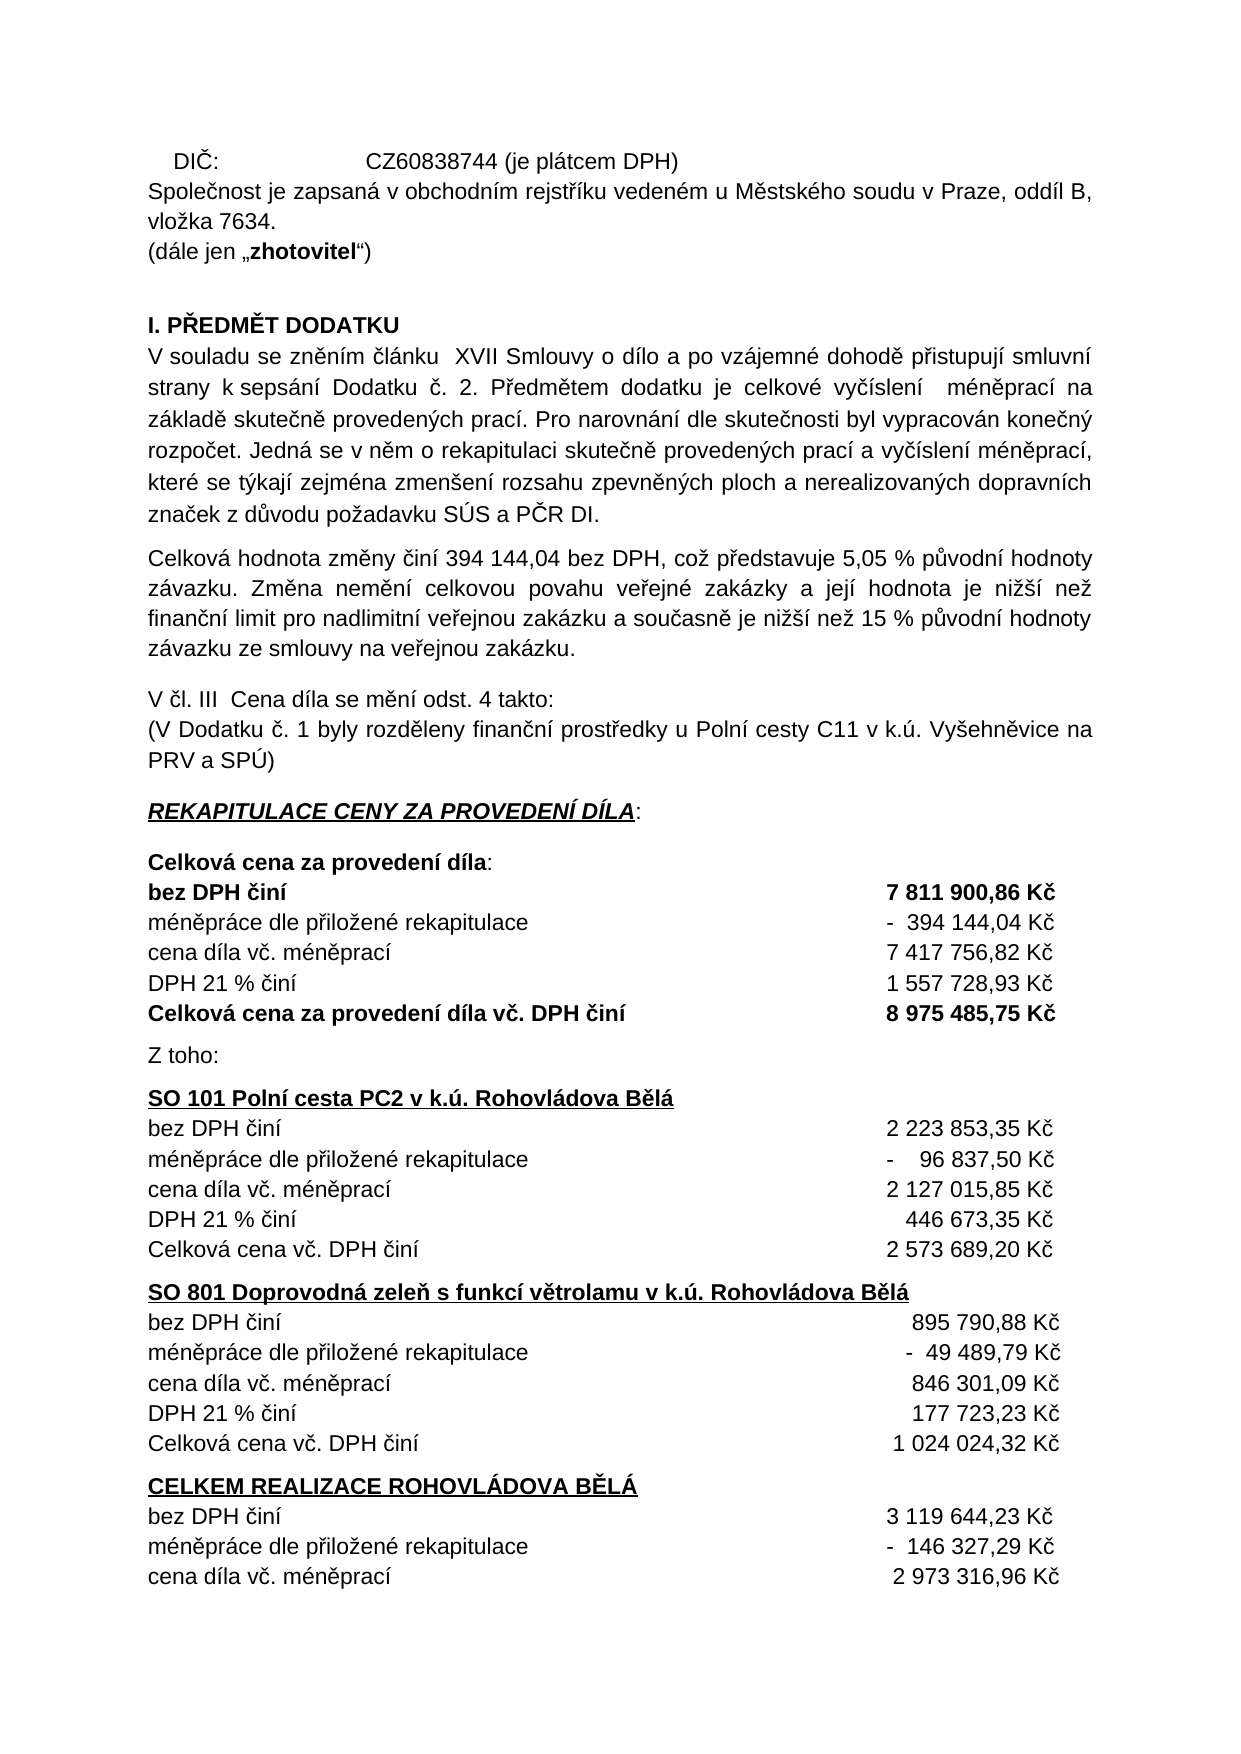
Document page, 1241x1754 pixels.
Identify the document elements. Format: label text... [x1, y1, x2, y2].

text Celková cena vč. DPH činí 2 573 689,20 Kč [148, 1236, 1093, 1263]
text bez DPH činí 2 223 853,35 Kč [148, 1115, 1093, 1142]
text Celková cena vč. DPH činí 1 024 024,32 Kč [148, 1430, 1093, 1456]
text (dále jen „zhotovitel“) [148, 238, 1093, 264]
text REKAPITULACE CENY ZA PROVEDENÍ DÍLA: [148, 798, 1093, 824]
text méněpráce dle přiložené rekapitulace - 146 327,29 Kč [148, 1533, 1093, 1559]
text Z toho: [148, 1042, 1093, 1069]
text bez DPH činí 7 811 900,86 Kč [148, 879, 1093, 905]
text SO 801 Doprovodná zeleň s funkcí větrolamu v k.ú. Rohovládova Bělá [148, 1279, 1093, 1305]
text cena díla vč. méněprací 7 417 756,82 Kč [148, 939, 1093, 966]
text cena díla vč. méněprací 2 127 015,85 Kč [148, 1176, 1093, 1202]
text bez DPH činí 895 790,88 Kč [148, 1309, 1093, 1336]
text DPH 21 % činí 177 723,23 Kč [148, 1400, 1093, 1426]
text Celková cena za provedení díla vč. DPH činí 8 975 485,75 Kč [148, 1000, 1093, 1026]
text Celková cena za provedení díla: [148, 849, 1093, 875]
text DIČ: CZ60838744 (je plátcem DPH) [148, 148, 1093, 174]
text cena díla vč. méněprací 846 301,09 Kč [148, 1369, 1093, 1396]
text Společnost je zapsaná v obchodním rejstříku vedeném u Městského soudu v Praze, oddíl B, vložka 7634. [148, 178, 1093, 234]
text CELKEM REALIZACE ROHOVLÁDOVA BĚLÁ [148, 1473, 1093, 1499]
text cena díla vč. méněprací 2 973 316,96 Kč [148, 1563, 1093, 1590]
text SO 101 Polní cesta PC2 v k.ú. Rohovládova Bělá [148, 1085, 1093, 1112]
text bez DPH činí 3 119 644,23 Kč [148, 1503, 1093, 1529]
text DPH 21 % činí 446 673,35 Kč [148, 1206, 1093, 1232]
text méněpráce dle přiložené rekapitulace - 96 837,50 Kč [148, 1146, 1093, 1172]
text Celková hodnota změny činí 394 144,04 bez DPH, což představuje 5,05 % původní hodnoty závazku. Změna nemění celkovou povahu veřejné zakázky a její hodnota je nižší než finanční limit pro nadlimitní veřejnou zakázku a současně je nižší než 15 % původní hodnoty závazku ze smlouvy na veřejnou zakázku. [148, 544, 1093, 662]
text I. PŘEDMĚT DODATKU [148, 312, 1093, 339]
text méněpráce dle přiložené rekapitulace - 49 489,79 Kč [148, 1339, 1093, 1366]
text DPH 21 % činí 1 557 728,93 Kč [148, 969, 1093, 996]
text V souladu se zněním článku XVII Smlouvy o dílo a po vzájemné dohodě přistupují smluvní strany k sepsání Dodatku č. 2. Předmětem dodatku je celkové vyčíslení méněprací na základě skutečně provedených prací. Pro narovnání dle skutečnosti byl vypracován konečný rozpočet. Jedná se v něm o rekapitulaci skutečně provedených prací a vyčíslení méněprací, které se týkají zejména zmenšení rozsahu zpevněných ploch a nerealizovaných dopravních značek z důvodu požadavku SÚS a PČR DI. [148, 343, 1093, 527]
text méněpráce dle přiložené rekapitulace - 394 144,04 Kč [148, 909, 1093, 936]
text (V Dodatku č. 1 byly rozděleny finanční prostředky u Polní cesty C11 v k.ú. Vyšehněvice na PRV a SPÚ) [148, 716, 1093, 773]
text V čl. III Cena díla se mění odst. 4 takto: [148, 686, 1093, 713]
